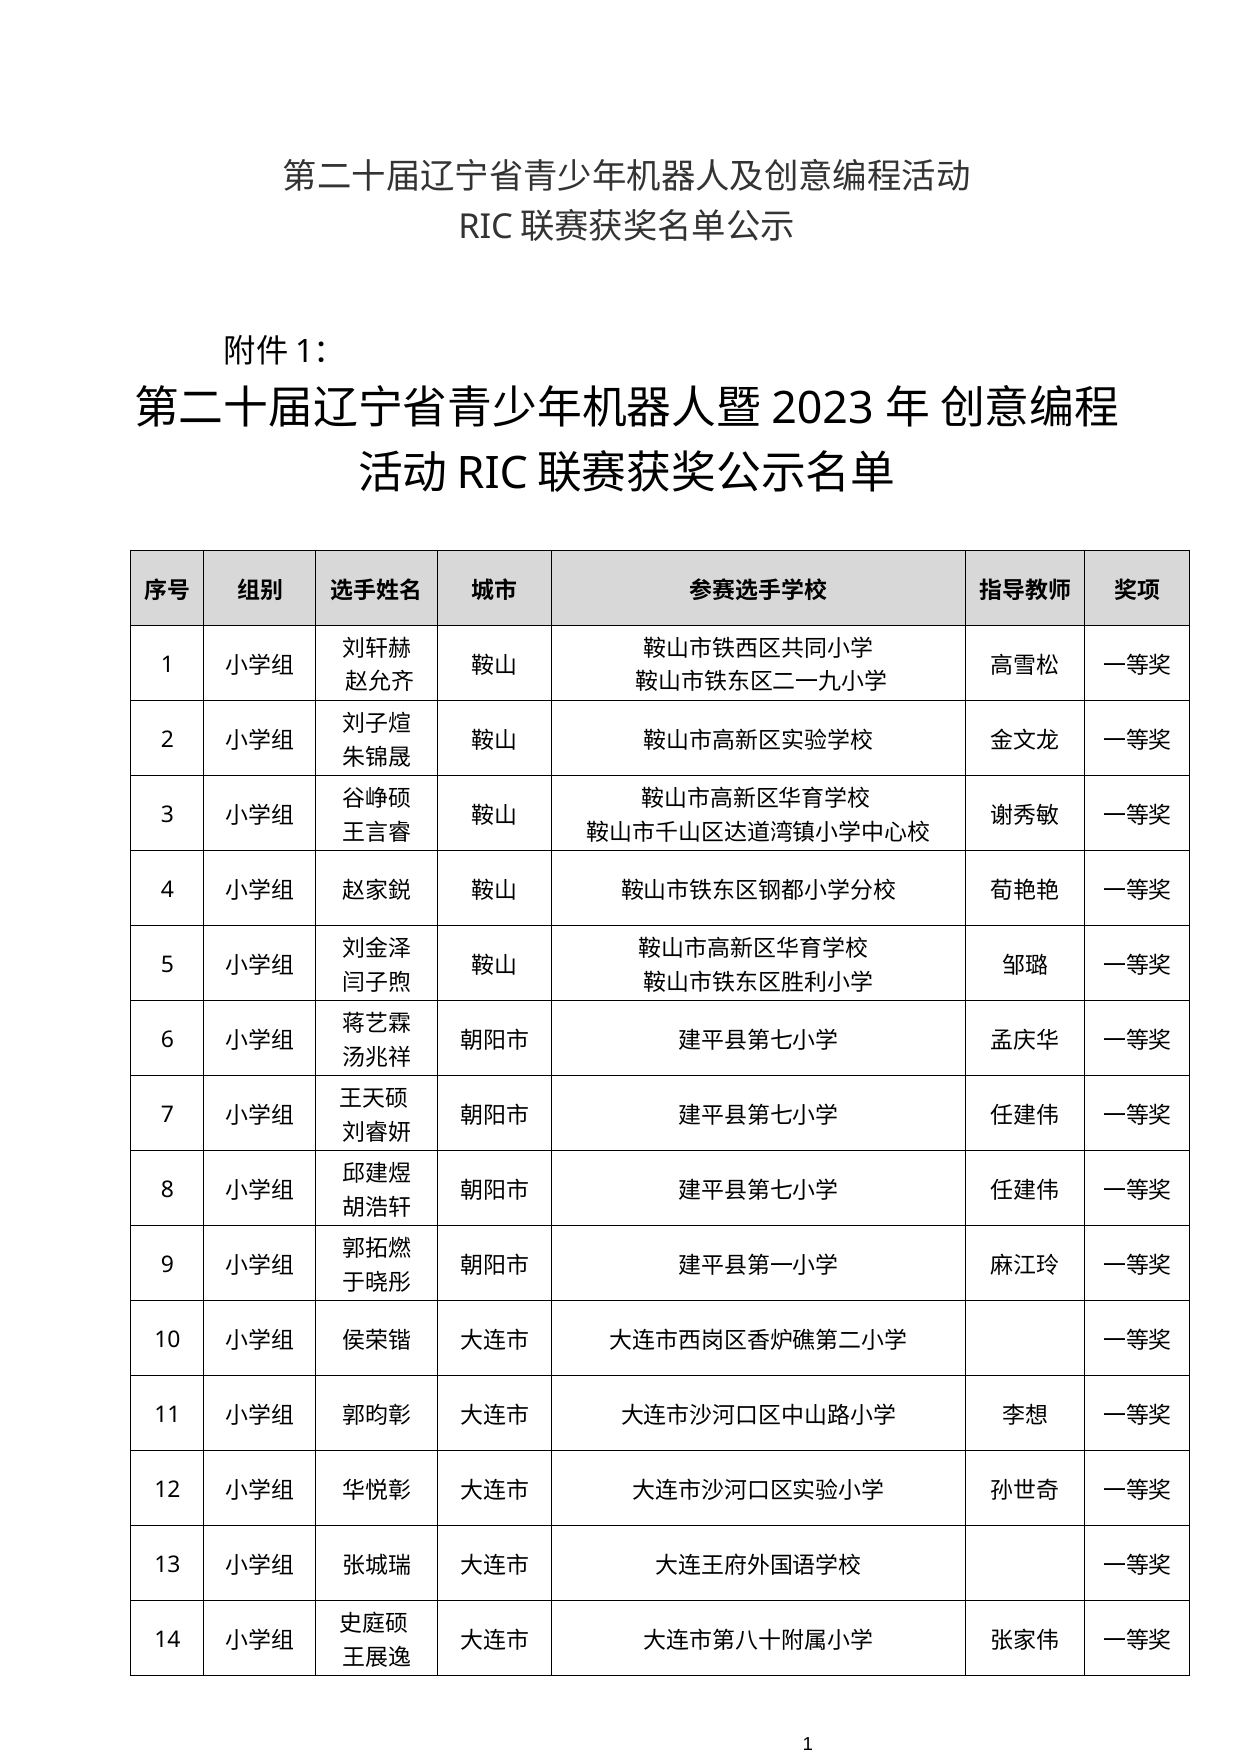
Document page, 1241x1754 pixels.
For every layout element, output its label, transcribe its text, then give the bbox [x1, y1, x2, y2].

table_cell 任建伟 [966, 1076, 1084, 1150]
table_header 组别 [204, 551, 315, 625]
table_cell 蒋艺霖 汤兆祥 [316, 1001, 437, 1075]
table_cell 一等奖 [1085, 1226, 1189, 1300]
table_cell 朝阳市 [438, 1226, 551, 1300]
table_header 序号 [131, 551, 203, 625]
table_cell 建平县第七小学 [552, 1151, 965, 1225]
table_cell 大连市沙河口区中山路小学 [552, 1376, 965, 1450]
table_cell 建平县第一小学 [552, 1226, 965, 1300]
table_header 选手姓名 [316, 551, 437, 625]
table_cell 14 [131, 1601, 203, 1675]
table_cell 一等奖 [1085, 701, 1189, 775]
table_cell 孙世奇 [966, 1451, 1084, 1525]
table_header 奖项 [1085, 551, 1189, 625]
table_cell 11 [131, 1376, 203, 1450]
table_cell 小学组 [204, 1226, 315, 1300]
table_cell 大连市第八十附属小学 [552, 1601, 965, 1675]
table_cell 刘金泽 闫子煦 [316, 926, 437, 1000]
table_cell 朝阳市 [438, 1001, 551, 1075]
table_cell 鞍山 [438, 776, 551, 850]
table_cell 张城瑞 [316, 1526, 437, 1600]
table_cell 邱建煜 胡浩轩 [316, 1151, 437, 1225]
table_cell 一等奖 [1085, 1601, 1189, 1675]
table_cell 1 [131, 626, 203, 700]
table_cell 大连市西岗区香炉礁第二小学 [552, 1301, 965, 1375]
table_header 参赛选手学校 [552, 551, 965, 625]
table_cell 大连市 [438, 1451, 551, 1525]
table_cell 小学组 [204, 1601, 315, 1675]
table_cell 孟庆华 [966, 1001, 1084, 1075]
table_cell 邹璐 [966, 926, 1084, 1000]
table_cell 史庭硕 王展逸 [316, 1601, 437, 1675]
table_cell 小学组 [204, 1301, 315, 1375]
table_cell 郭昀彰 [316, 1376, 437, 1450]
table_cell 王天硕 刘睿妍 [316, 1076, 437, 1150]
table_cell 任建伟 [966, 1151, 1084, 1225]
table_cell 一等奖 [1085, 626, 1189, 700]
table_cell 小学组 [204, 701, 315, 775]
table_cell 鞍山市铁东区钢都小学分校 [552, 851, 965, 925]
table_cell 荀艳艳 [966, 851, 1084, 925]
table_cell 赵家鋭 [316, 851, 437, 925]
table_cell 金文龙 [966, 701, 1084, 775]
subtitle RIC联赛获奖名单公示 [132, 199, 1121, 249]
table_cell 10 [131, 1301, 203, 1375]
table_cell 小学组 [204, 776, 315, 850]
table_cell [966, 1301, 1084, 1375]
table_cell 建平县第七小学 [552, 1001, 965, 1075]
table_cell 小学组 [204, 1451, 315, 1525]
table_cell 朝阳市 [438, 1151, 551, 1225]
table_cell 大连市 [438, 1376, 551, 1450]
text 第二十届辽宁省青少年机器人暨 2023 年 创意编程活动RIC联赛获奖公示名单 [132, 371, 1121, 501]
table_cell 13 [131, 1526, 203, 1600]
table_cell 8 [131, 1151, 203, 1225]
table_cell 9 [131, 1226, 203, 1300]
table_header 指导教师 [966, 551, 1084, 625]
table_cell 侯荣锴 [316, 1301, 437, 1375]
table_cell 大连市 [438, 1301, 551, 1375]
table_cell 小学组 [204, 851, 315, 925]
table_cell 大连市 [438, 1526, 551, 1600]
table_cell 鞍山市高新区华育学校 鞍山市千山区达道湾镇小学中心校 [552, 776, 965, 850]
table_cell 麻江玲 [966, 1226, 1084, 1300]
table_cell 2 [131, 701, 203, 775]
table_cell 7 [131, 1076, 203, 1150]
table_cell 鞍山市高新区实验学校 [552, 701, 965, 775]
table_cell 小学组 [204, 1001, 315, 1075]
table_cell 鞍山市高新区华育学校 鞍山市铁东区胜利小学 [552, 926, 965, 1000]
table_cell 小学组 [204, 1151, 315, 1225]
table_cell 一等奖 [1085, 776, 1189, 850]
subtitle 第二十届辽宁省青少年机器人及创意编程活动 [132, 149, 1121, 199]
table_cell 一等奖 [1085, 1376, 1189, 1450]
table_cell 一等奖 [1085, 1301, 1189, 1375]
table_cell 鞍山市铁西区共同小学 鞍山市铁东区二一九小学 [552, 626, 965, 700]
table_cell 5 [131, 926, 203, 1000]
table_cell 一等奖 [1085, 926, 1189, 1000]
table_cell 谢秀敏 [966, 776, 1084, 850]
text 附件1： [224, 327, 1121, 371]
table_cell 一等奖 [1085, 1451, 1189, 1525]
table_cell 刘子煊 朱锦晟 [316, 701, 437, 775]
table_cell 张家伟 [966, 1601, 1084, 1675]
table_cell 12 [131, 1451, 203, 1525]
table_cell 小学组 [204, 1526, 315, 1600]
table_cell 李想 [966, 1376, 1084, 1450]
table_cell 一等奖 [1085, 1526, 1189, 1600]
table_cell 小学组 [204, 1376, 315, 1450]
table_cell 刘轩赫 赵允齐 [316, 626, 437, 700]
table_cell 一等奖 [1085, 1076, 1189, 1150]
table_cell 3 [131, 776, 203, 850]
table_cell 一等奖 [1085, 1151, 1189, 1225]
table_cell 鞍山 [438, 701, 551, 775]
table_cell 小学组 [204, 926, 315, 1000]
table_cell 鞍山 [438, 926, 551, 1000]
table_cell 鞍山 [438, 626, 551, 700]
table_header 城市 [438, 551, 551, 625]
table_cell 一等奖 [1085, 1001, 1189, 1075]
table_cell 4 [131, 851, 203, 925]
table_cell 谷峥硕 王言睿 [316, 776, 437, 850]
table_cell 大连市沙河口区实验小学 [552, 1451, 965, 1525]
table_cell 华悦彰 [316, 1451, 437, 1525]
table_cell 6 [131, 1001, 203, 1075]
table_cell 大连王府外国语学校 [552, 1526, 965, 1600]
table_cell 小学组 [204, 1076, 315, 1150]
table_cell 建平县第七小学 [552, 1076, 965, 1150]
table_cell 郭拓燃 于晓彤 [316, 1226, 437, 1300]
table_cell 朝阳市 [438, 1076, 551, 1150]
table_cell 大连市 [438, 1601, 551, 1675]
table_cell 高雪松 [966, 626, 1084, 700]
table_cell 鞍山 [438, 851, 551, 925]
table_cell 小学组 [204, 626, 315, 700]
table_cell [966, 1526, 1084, 1600]
table_cell 一等奖 [1085, 851, 1189, 925]
